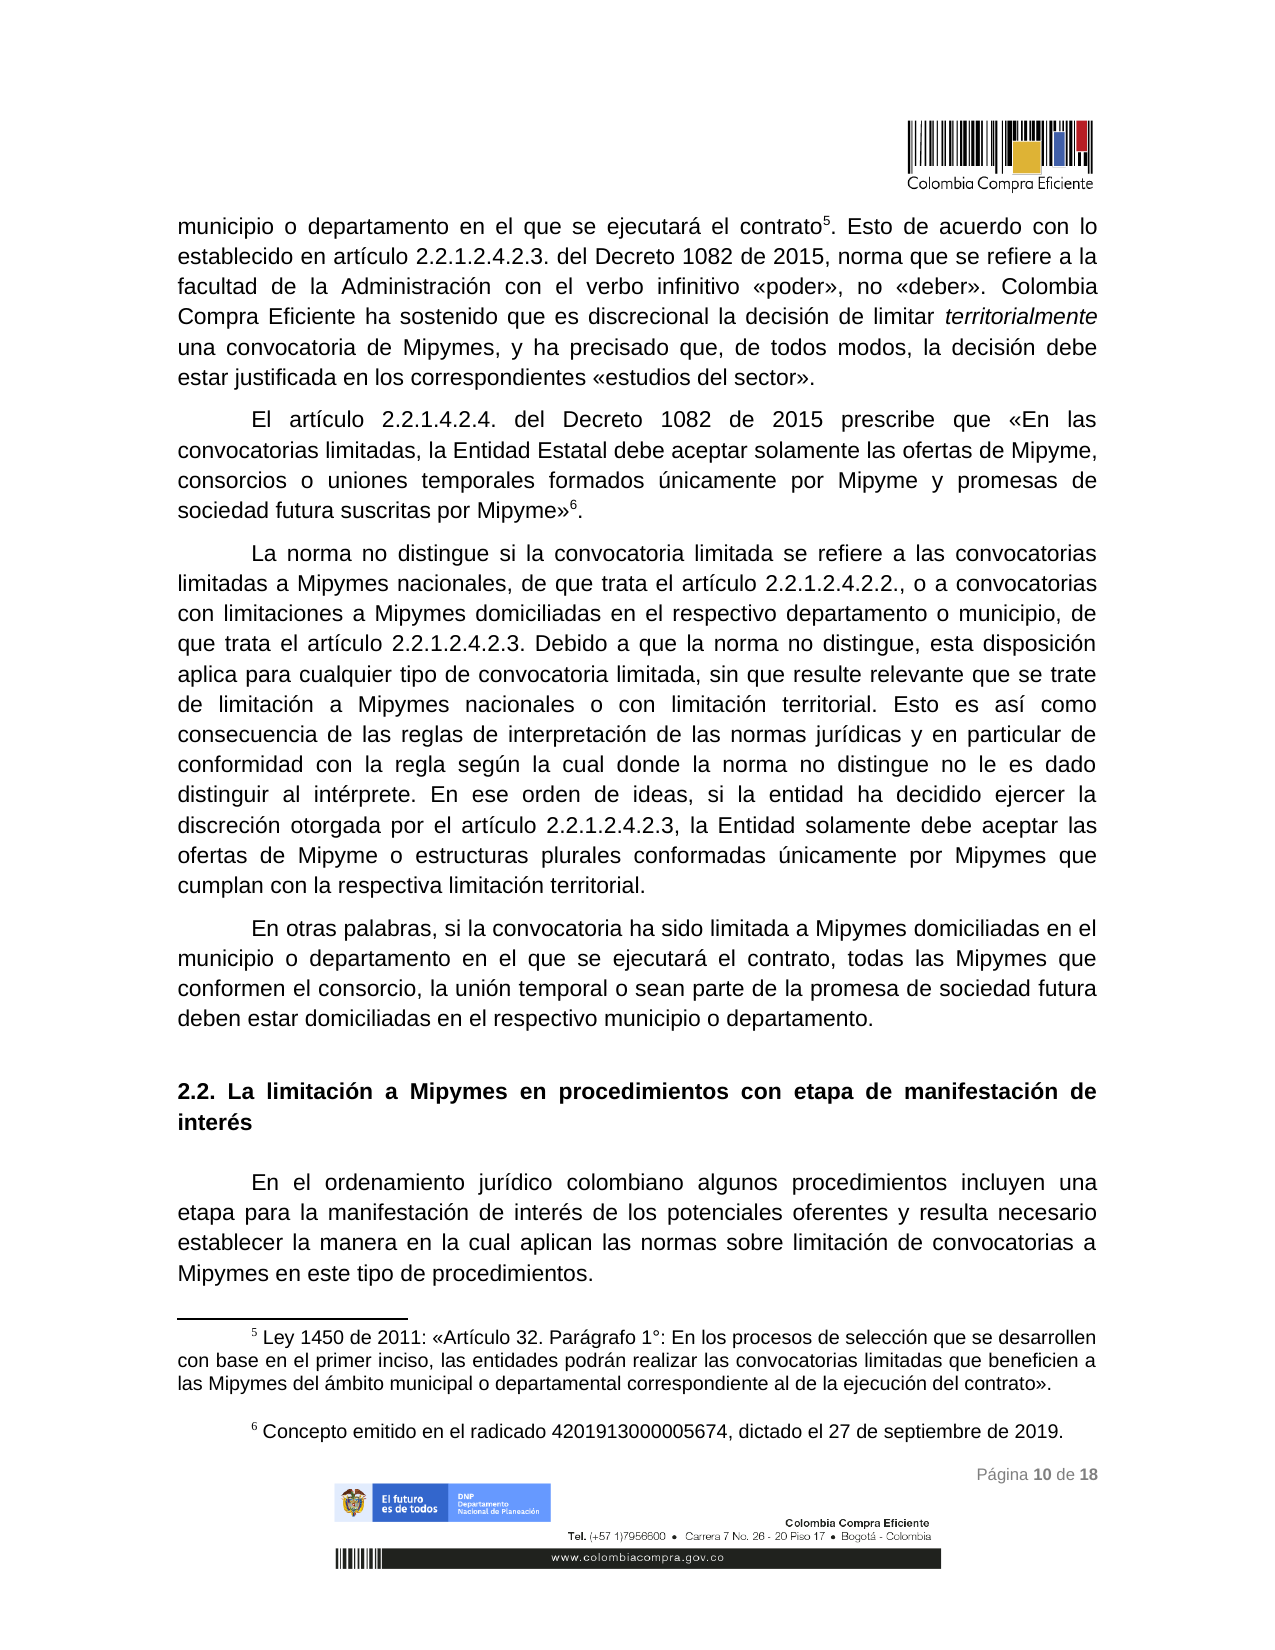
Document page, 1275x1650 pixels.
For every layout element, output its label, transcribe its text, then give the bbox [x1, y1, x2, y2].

text En otras palabras, si la convocatoria ha sido limitada a Mipymes domiciliadas en el municipio o departamento en el que se ejecutará el contrato, todas las Mipymes que conformen el consorcio, la unión temporal o sean parte de la promesa de sociedad futura deben estar domiciliadas en el respectivo municipio o departamento. [177, 915, 1098, 1032]
picture [899, 114, 1099, 196]
text La norma no distingue si la convocatoria limitada se refiere a las convocatorias limitadas a Mipymes nacionales, de que trata el artículo 2.2.1.2.4.2.2., o a convocatorias con limitaciones a Mipymes domiciliadas en el respectivo departamento o municipio, de que trata el artículo 2.2.1.2.4.2.3. Debido a que la norma no distingue, esta disposición aplica para cualquier tipo de convocatoria limitada, sin que resulte relevante que se trate de limitación a Mipymes nacionales o con limitación territorial. Esto es así como consecuencia de las reglas de interpretación de las normas jurídicas y en particular de conformidad con la regla según la cual donde la norma no distingue no le es dado distinguir al intérprete. En ese orden de ideas, si la entidad ha decidido ejercer la discreción otorgada por el artículo 2.2.1.2.4.2.3, la Entidad solamente debe aceptar las ofertas de Mipyme o estructuras plurales conformadas únicamente por Mipymes que cumplan con la respectiva limitación territorial. [177, 540, 1098, 898]
picture [334, 1483, 942, 1569]
text 2.2. La limitación a Mipymes en procedimientos con etapa de manifestación de interés [177, 1078, 1098, 1135]
text El artículo 2.2.1.4.2.4. del Decreto 1082 de 2015 prescribe que «En las convocatorias limitadas, la Entidad Estatal debe aceptar solamente las ofertas de Mipyme, consorcios o uniones temporales formados únicamente por Mipyme y promesas de sociedad futura suscritas por Mipyme». [177, 406, 1098, 523]
text En el ordenamiento jurídico colombiano algunos procedimientos incluyen una etapa para la manifestación de interés de los potenciales oferentes y resulta necesario establecer la manera en la cual aplican las normas sobre limitación de convocatorias a Mipymes en este tipo de procedimientos. [177, 1169, 1098, 1286]
